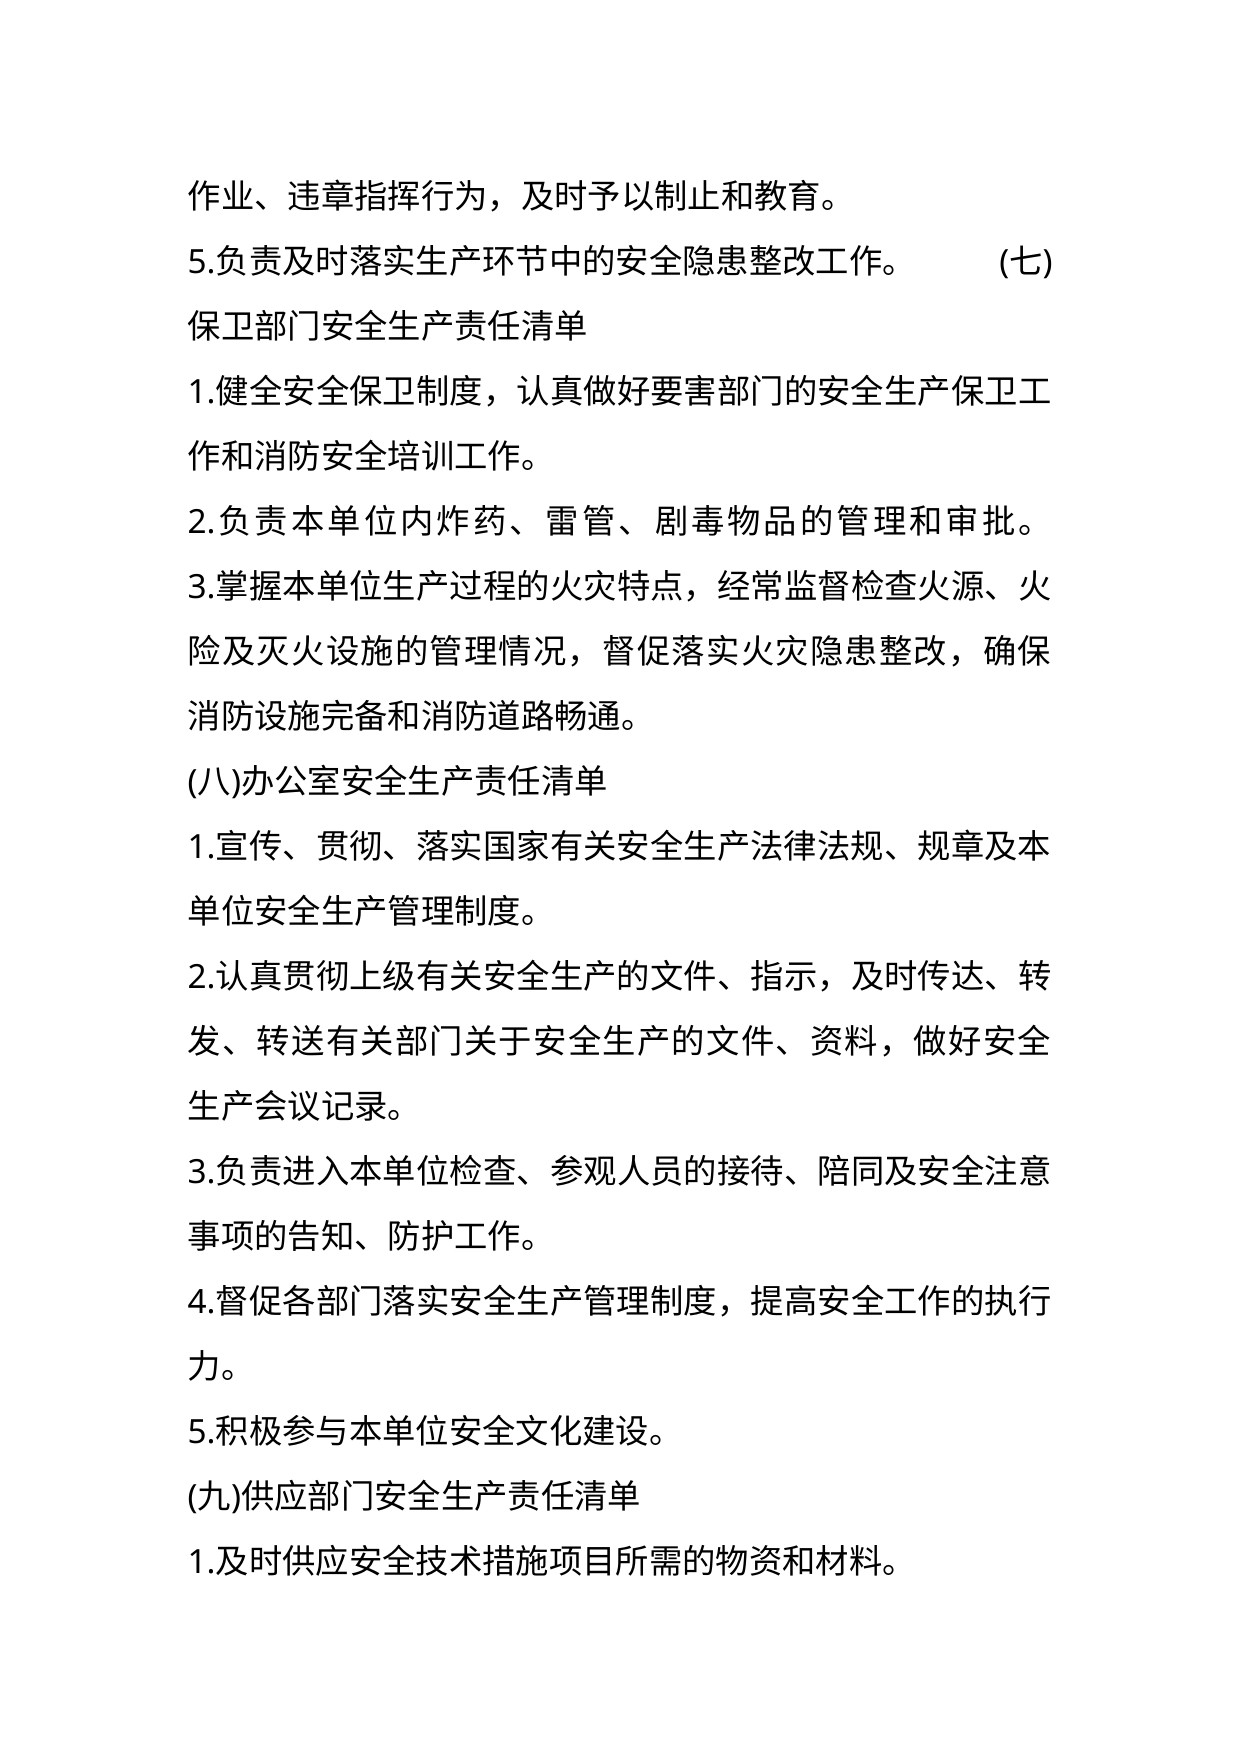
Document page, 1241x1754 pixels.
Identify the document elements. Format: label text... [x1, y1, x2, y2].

text 1.健全安全保卫制度，认真做好要害部门的安全生产保卫工作和消防安全培训工作。 [187, 357, 1053, 487]
text (八)办公室安全生产责任清单 [187, 747, 1053, 812]
text 3.负责进入本单位检查、参观人员的接待、陪同及安全注意事项的告知、防护工作。 [187, 1137, 1053, 1267]
text (九)供应部门安全生产责任清单 [187, 1462, 1053, 1527]
text 5.负责及时落实生产环节中的安全隐患整改工作。 (七)保卫部门安全生产责任清单 [187, 227, 1053, 357]
text 1.宣传、贯彻、落实国家有关安全生产法律法规、规章及本单位安全生产管理制度。 [187, 812, 1053, 942]
text 2.负责本单位内炸药、雷管、剧毒物品的管理和审批。 3.掌握本单位生产过程的火灾特点，经常监督检查火源、火险及灭火设施的管理情况，督促落实火灾隐患整改，确保消防设施完备和消防道路畅通。 [187, 487, 1053, 747]
text 2.认真贯彻上级有关安全生产的文件、指示，及时传达、转发、转送有关部门关于安全生产的文件、资料，做好安全生产会议记录。 [187, 942, 1053, 1137]
text 4.督促各部门落实安全生产管理制度，提高安全工作的执行力。 [187, 1267, 1053, 1397]
text 1.及时供应安全技术措施项目所需的物资和材料。 [187, 1527, 1053, 1592]
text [187, 162, 1053, 227]
text 5.积极参与本单位安全文化建设。 [187, 1397, 1053, 1462]
